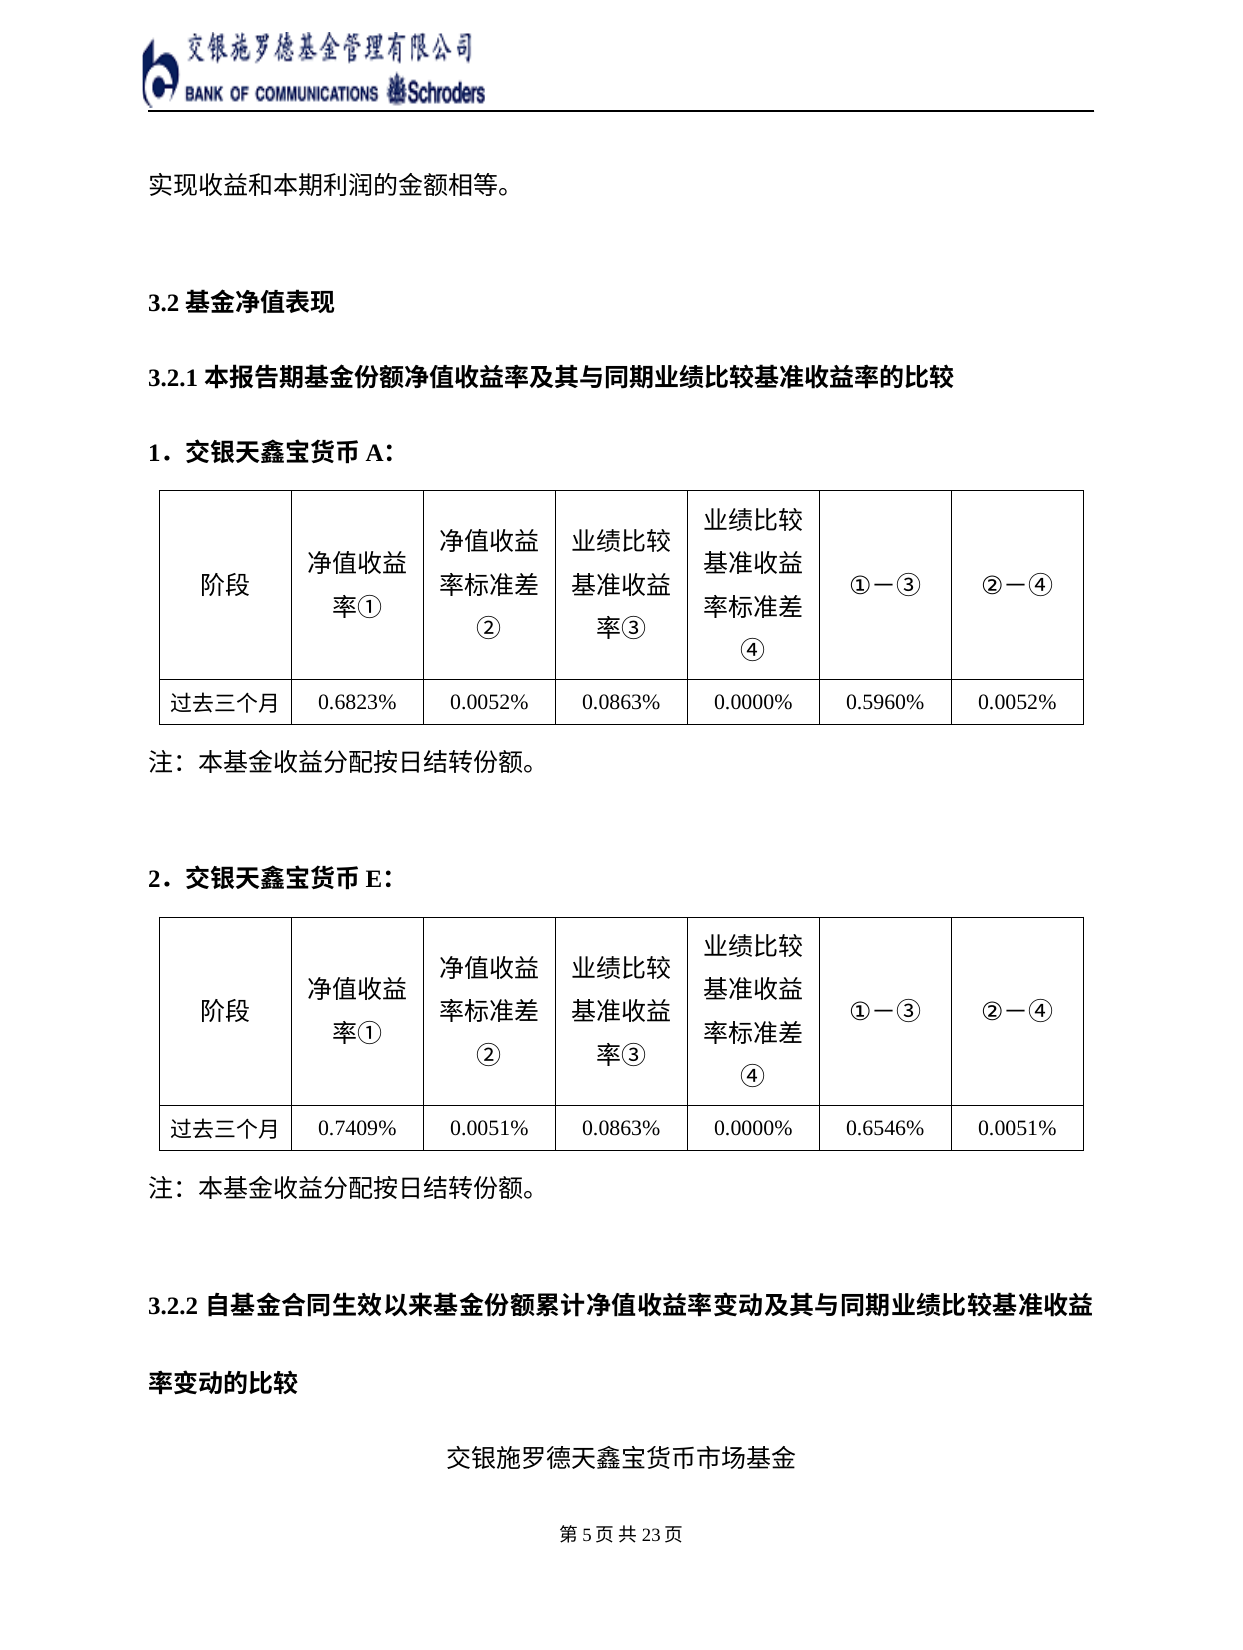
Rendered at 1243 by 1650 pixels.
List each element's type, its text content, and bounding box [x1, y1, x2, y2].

table_header 净值收益率标准差② [424, 491, 555, 678]
text 注：本基金收益分配按日结转份额。 [148, 1154, 1094, 1219]
table_cell 过去三个月 [160, 680, 291, 724]
table_header ①－③ [820, 918, 951, 1105]
table_cell 0.6823% [292, 680, 423, 724]
table_header 业绩比较基准收益率③ [556, 491, 687, 678]
text 1．交银天鑫宝货币A： [148, 418, 1094, 483]
picture [142, 32, 485, 108]
table_header 净值收益率标准差② [424, 918, 555, 1105]
text 2．交银天鑫宝货币E： [148, 844, 1094, 909]
table_cell 0.0863% [556, 1106, 687, 1150]
table_header 业绩比较基准收益率③ [556, 918, 687, 1105]
table_cell 0.6546% [820, 1106, 951, 1150]
text 交银施罗德天鑫宝货币市场基金 [148, 1424, 1094, 1489]
table_cell 0.0052% [952, 680, 1083, 724]
table_cell 0.0863% [556, 680, 687, 724]
text 注：本基金收益分配按日结转份额。 [148, 728, 1094, 793]
table_cell 0.0052% [424, 680, 555, 724]
table_cell 0.0051% [952, 1106, 1083, 1150]
table_header ②－④ [952, 491, 1083, 678]
table_header 阶段 [160, 918, 291, 1105]
table_cell 0.7409% [292, 1106, 423, 1150]
table_header 净值收益率① [292, 491, 423, 678]
table_cell 过去三个月 [160, 1106, 291, 1150]
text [148, 151, 1094, 216]
table_header 阶段 [160, 491, 291, 678]
table_header ①－③ [820, 491, 951, 678]
table_header ②－④ [952, 918, 1083, 1105]
table_header 业绩比较基准收益率标准差④ [688, 918, 819, 1105]
table_header 业绩比较基准收益率标准差④ [688, 491, 819, 678]
text 3.2.1 本报告期基金份额净值收益率及其与同期业绩比较基准收益率的比较 [148, 343, 1094, 408]
table_cell 0.0000% [688, 1106, 819, 1150]
table_cell 0.0051% [424, 1106, 555, 1150]
table_cell 0.0000% [688, 680, 819, 724]
text 3.2.2 自基金合同生效以来基金份额累计净值收益率变动及其与同期业绩比较基准收益率变动的比较 [148, 1271, 1094, 1414]
table_header 净值收益率① [292, 918, 423, 1105]
text 3.2 基金净值表现 [148, 268, 1094, 333]
table_cell 0.5960% [820, 680, 951, 724]
